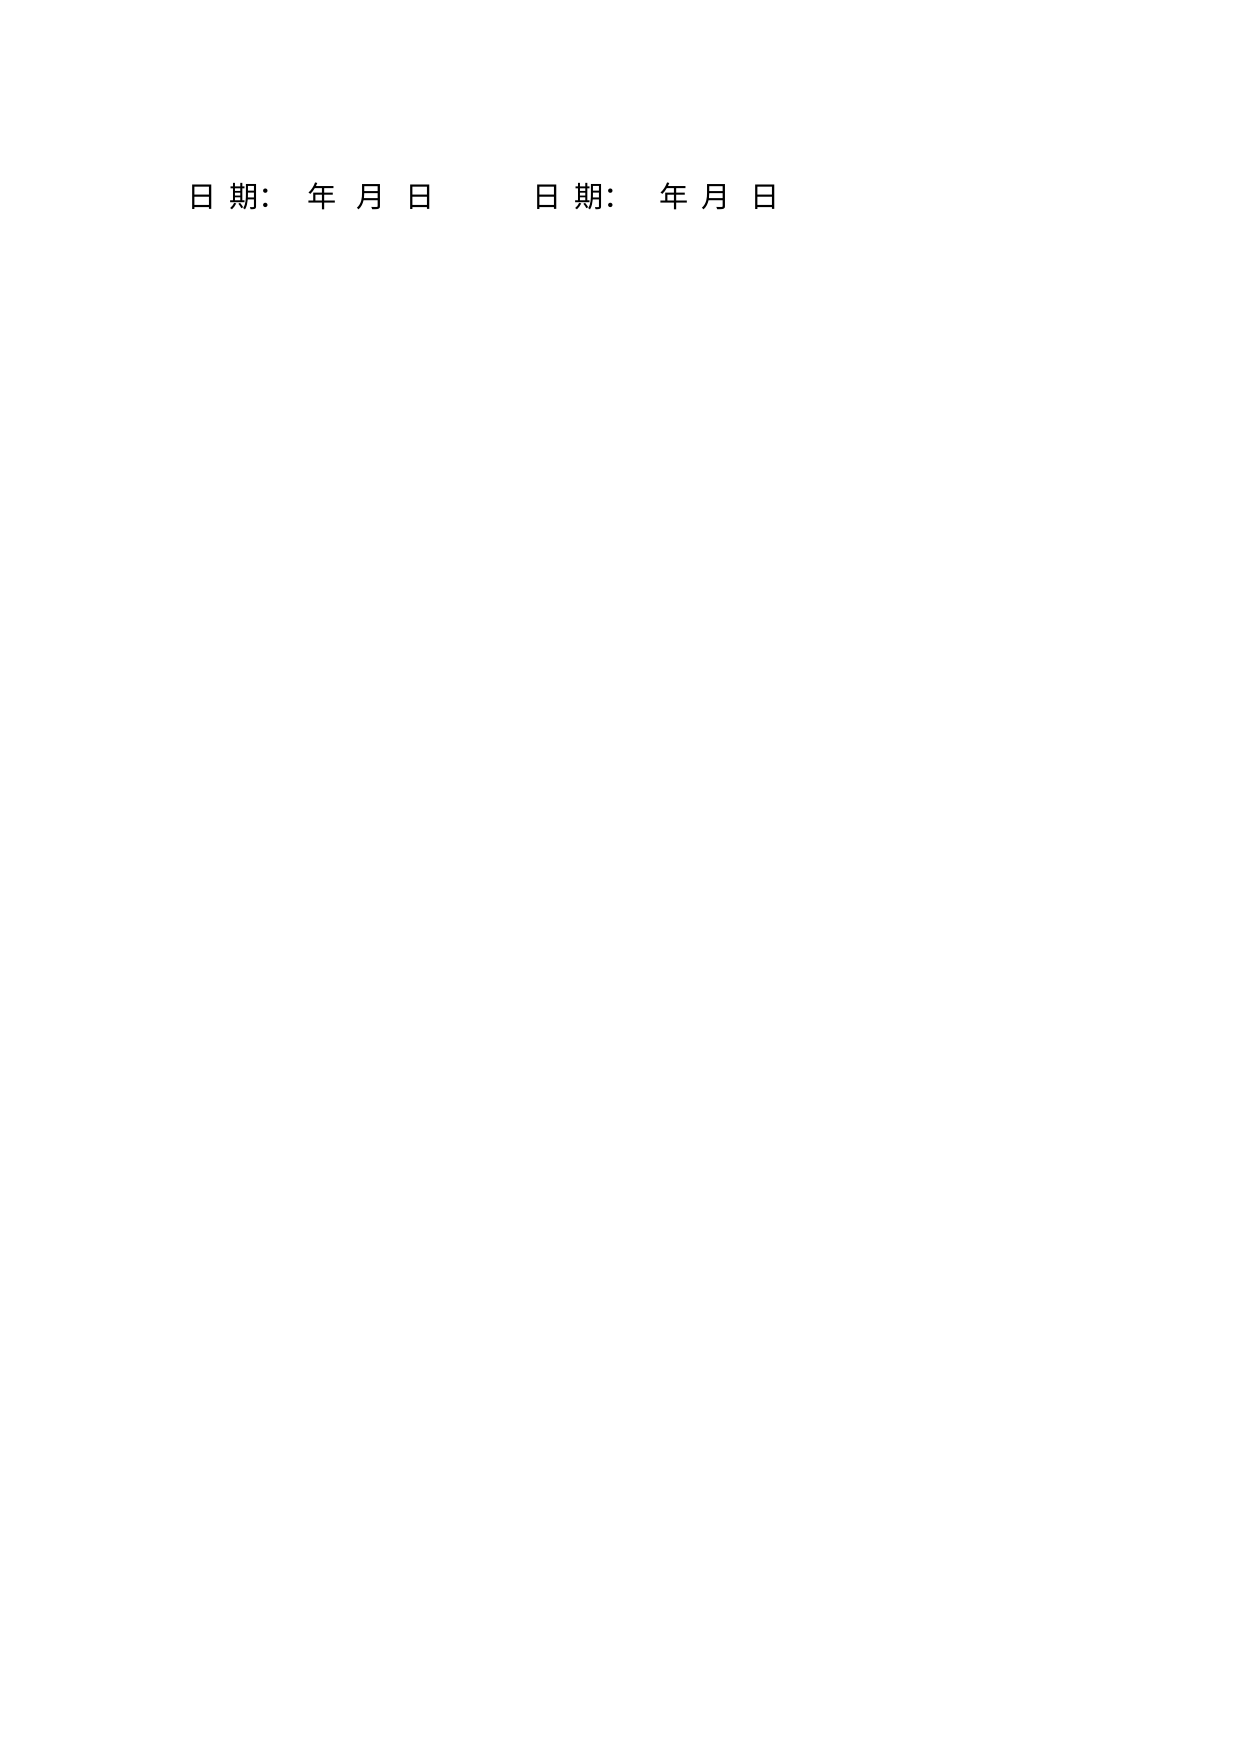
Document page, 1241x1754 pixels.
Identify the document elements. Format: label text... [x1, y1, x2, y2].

text 日 期： 年 月 日 日 期： 年 月 日 [187, 162, 1053, 227]
